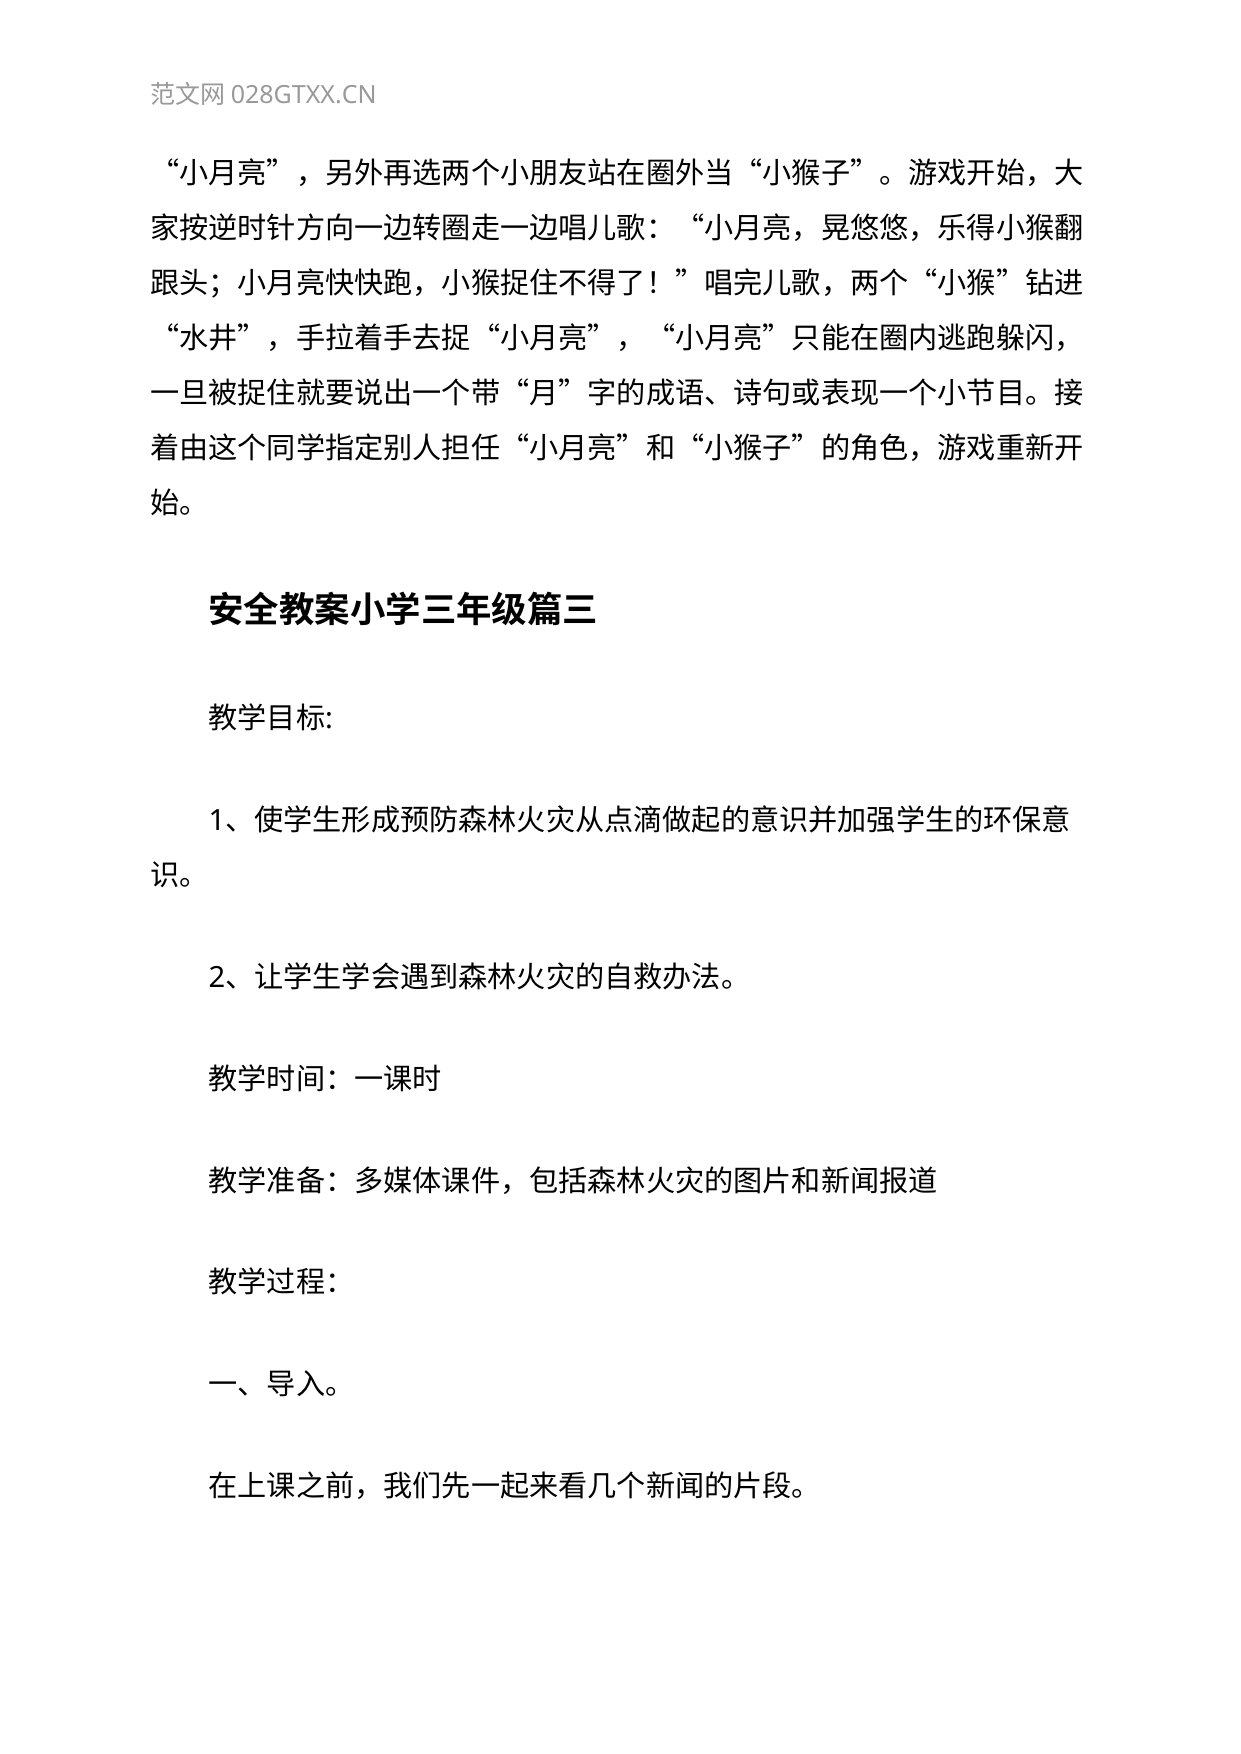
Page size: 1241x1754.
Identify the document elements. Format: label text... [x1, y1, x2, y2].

text 一、导入。 [150, 1361, 1090, 1403]
text 教学准备：多媒体课件，包括森林火灾的图片和新闻报道 [150, 1157, 1090, 1199]
text 在上课之前，我们先一起来看几个新闻的片段。 [150, 1462, 1090, 1505]
text 教学过程： [150, 1259, 1090, 1301]
text 安全教案小学三年级篇三 [150, 581, 1090, 632]
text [150, 150, 1090, 522]
text 1、使学生形成预防森林火灾从点滴做起的意识并加强学生的环保意识。 [150, 797, 1090, 894]
text 教学目标: [150, 694, 1090, 737]
text 教学时间：一课时 [150, 1055, 1090, 1098]
text 2、让学生学会遇到森林火灾的自救办法。 [150, 953, 1090, 996]
